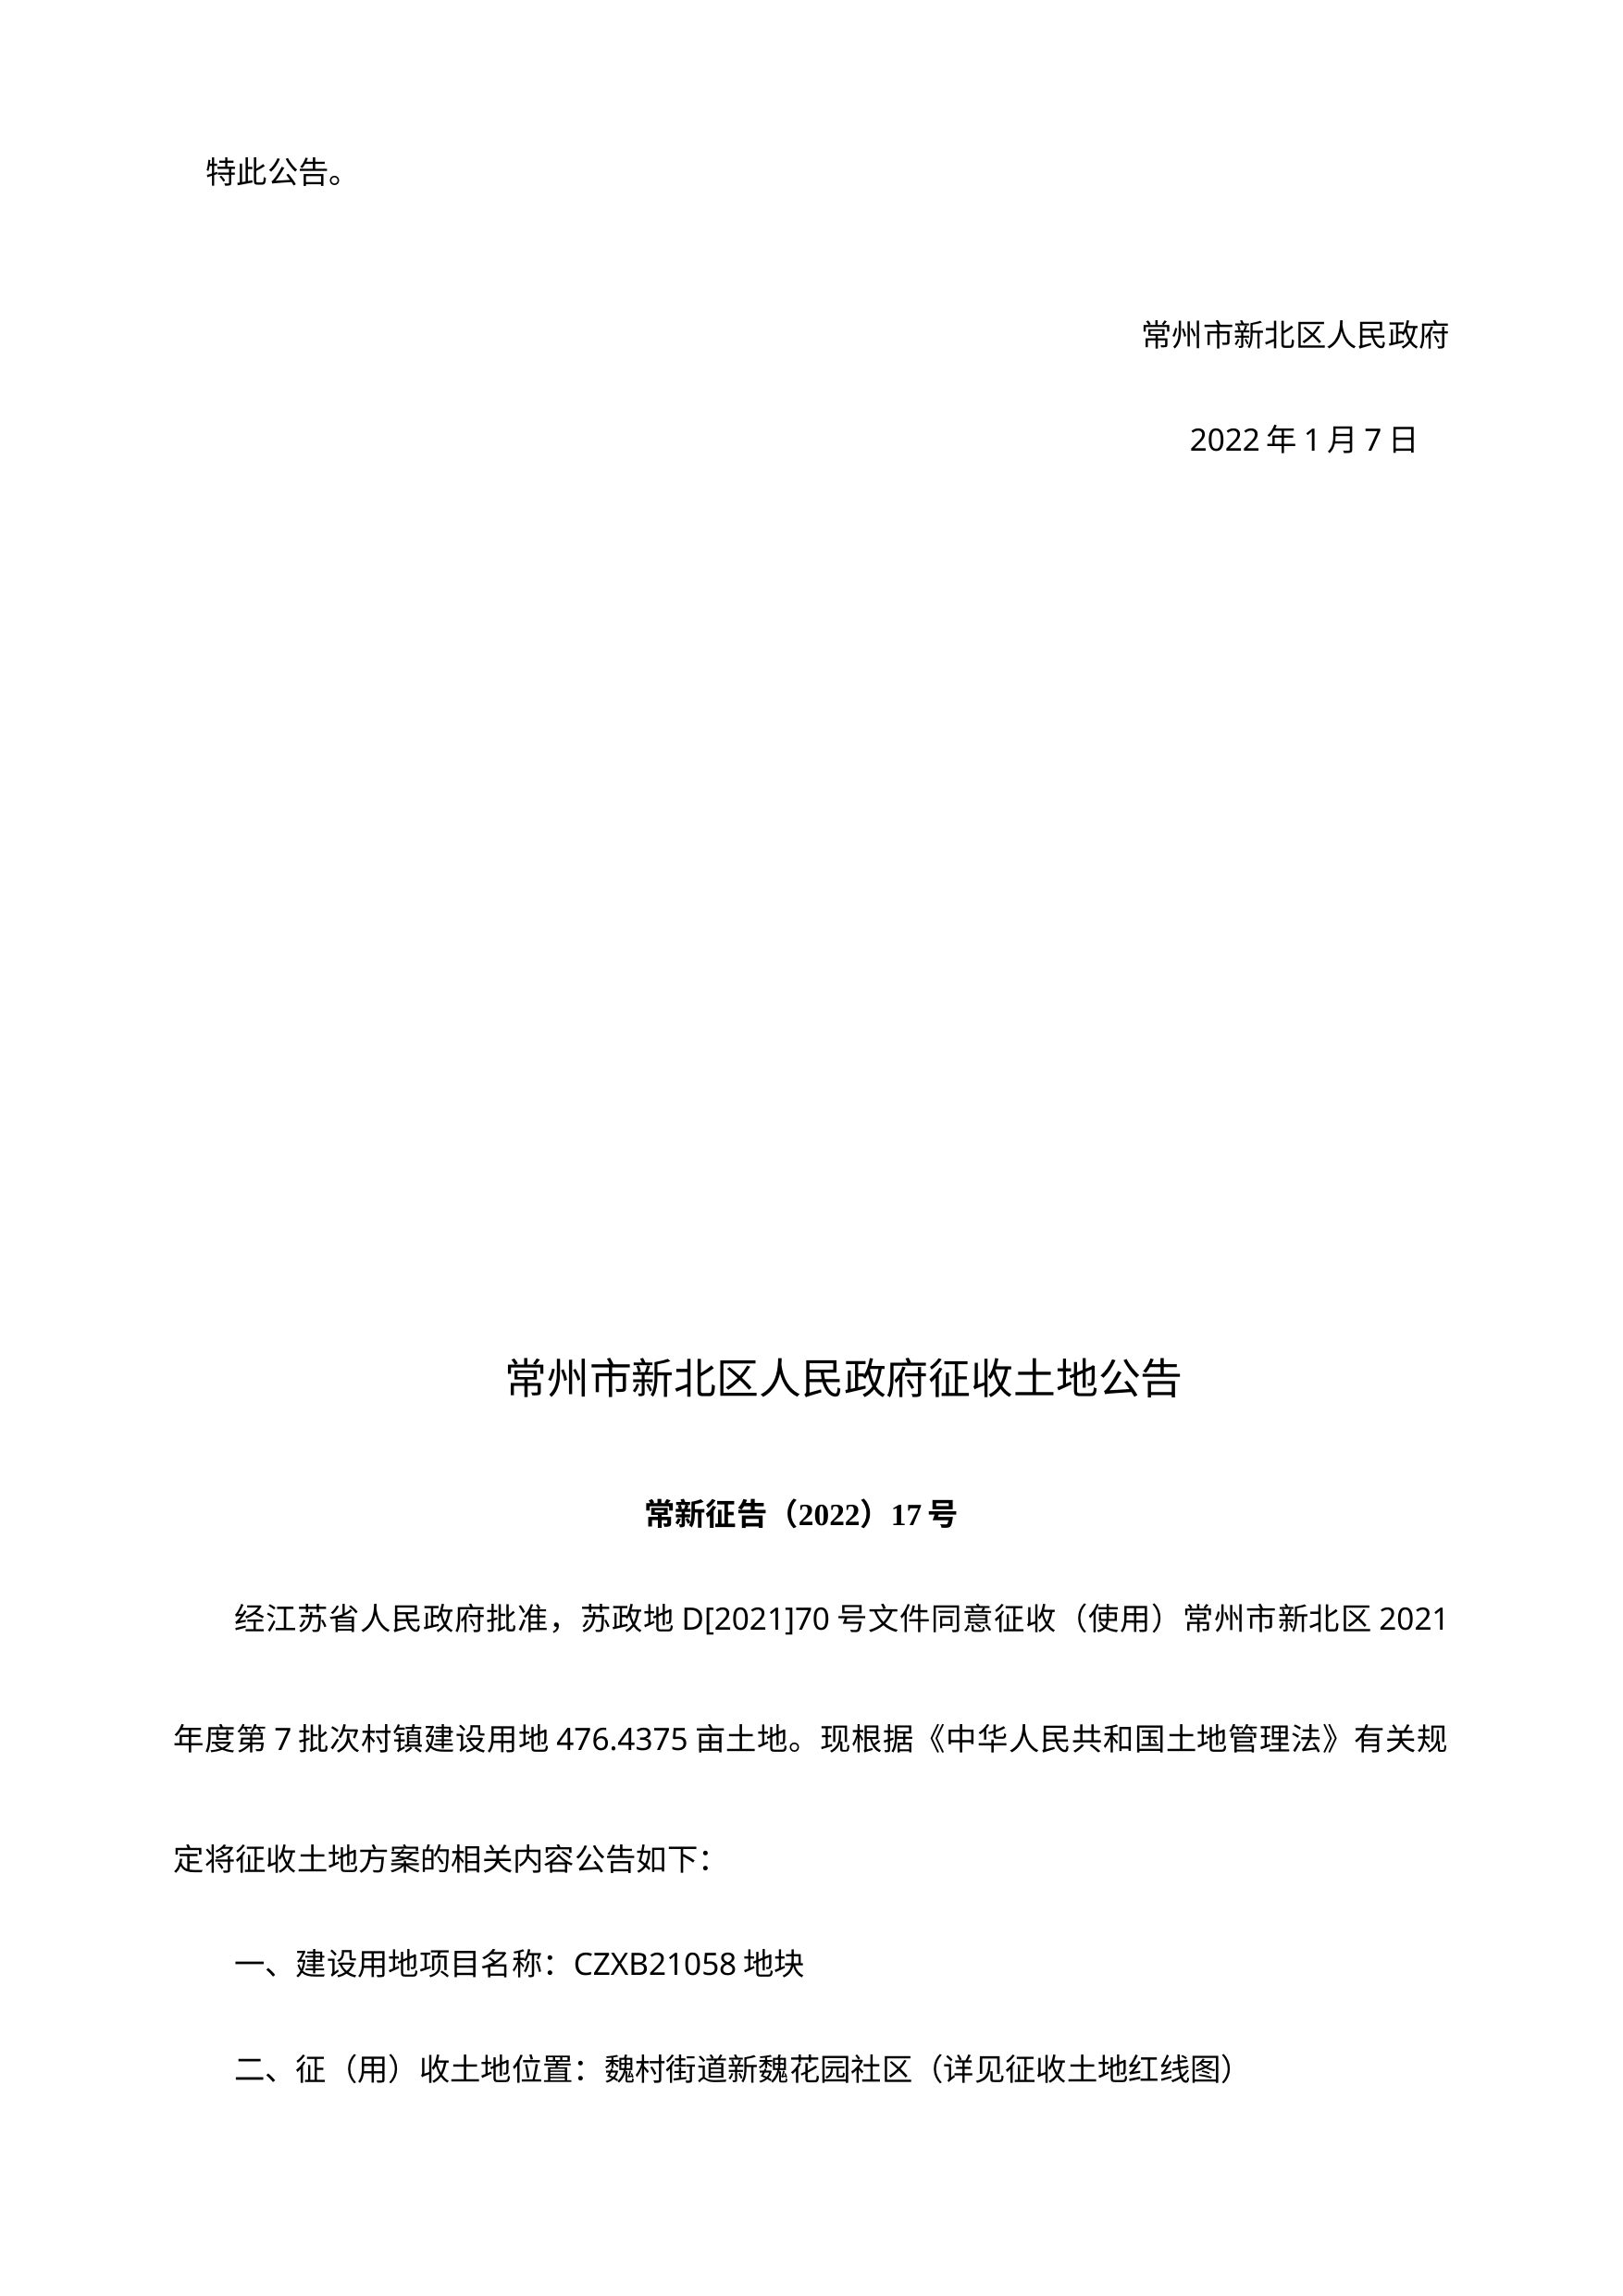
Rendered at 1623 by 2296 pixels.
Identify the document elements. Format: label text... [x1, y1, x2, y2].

text 2022年1月7日 [173, 408, 1419, 468]
text 常新征告（2022）17号 [173, 1482, 1429, 1542]
text 经江苏省人民政府批准，苏政地D[2021]70号文件同意征收（使用）常州市新北区2021年度第7批次村镇建设用地476.4375亩土地。现根据《中华人民共和国土地管理法》有关规定将征收土地方案的相关内容公告如下： [173, 1586, 1449, 1887]
text 常州市新北区人民政府征收土地公告 [173, 1330, 1429, 1421]
text 常州市新北区人民政府 [173, 303, 1449, 363]
text 一、建设用地项目名称：CZXB21058地块 [173, 1932, 1449, 1992]
text 二、征（用）收土地位置：魏村街道新魏花园社区（详见征收土地红线图） [173, 2037, 1449, 2097]
text 特此公告。 [173, 140, 1449, 200]
